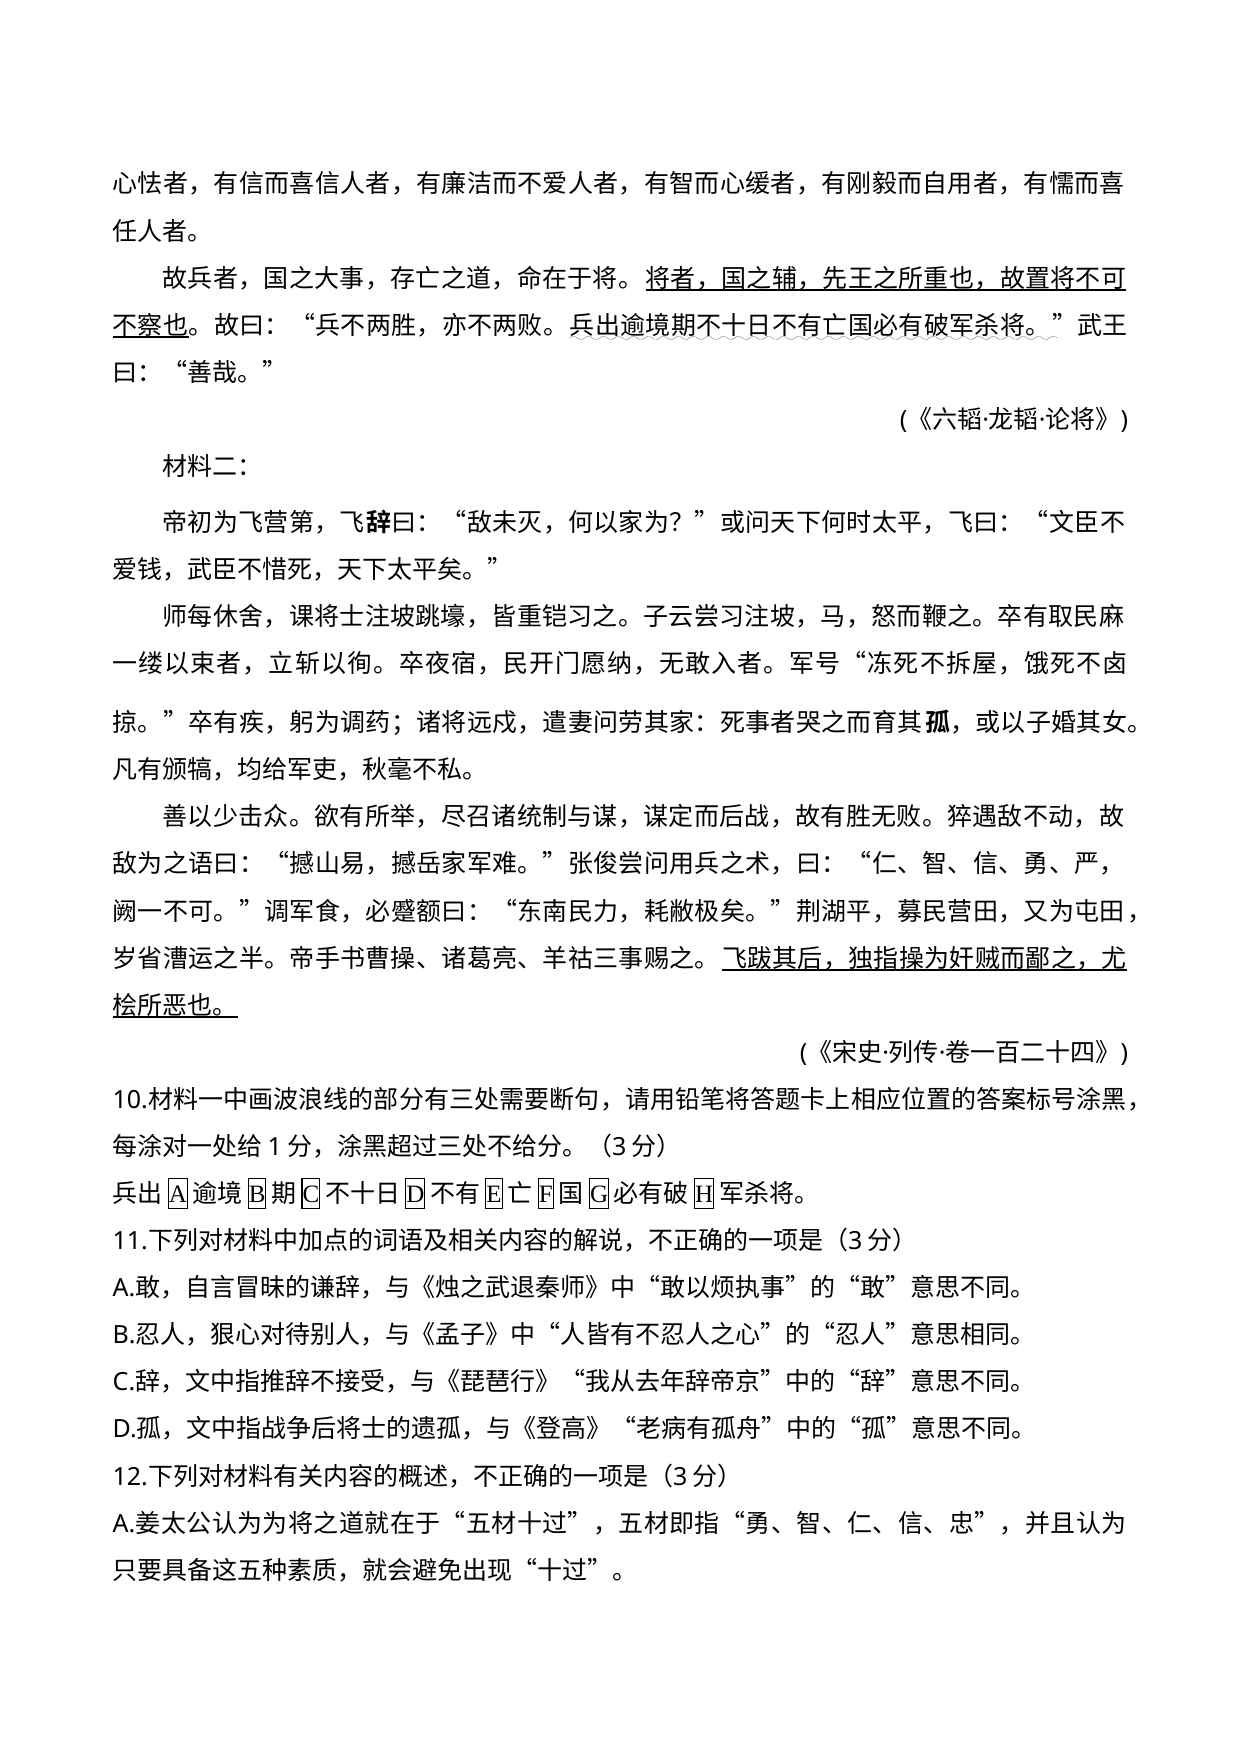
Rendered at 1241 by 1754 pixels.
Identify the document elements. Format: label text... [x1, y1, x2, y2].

text (《六韬·龙韬·论将》) [112, 399, 1128, 436]
text 师每休舍，课将士注坡跳壕，皆重铠习之。子云尝习注坡，马，怒而鞭之。卒有取民麻一缕以束者，立斩以徇。卒夜宿，民开门愿纳，无敢入者。军号“冻死不拆屋，饿死不卤掠。”卒有疾，躬为调药；诸将远戍，遣妻问劳其家：死事者哭之而育其孤，或以子婚其女。凡有颁犒，均给军吏，秋毫不私。 [112, 597, 1128, 786]
text 帝初为飞营第，飞辞曰：“敌未灭，何以家为？”或问天下何时太平，飞曰：“文臣不爱钱，武臣不惜死，天下太平矣。” [112, 493, 1128, 586]
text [112, 1079, 1128, 1586]
text (《宋史·列传·卷一百二十四》) [112, 1032, 1128, 1068]
text 故兵者，国之大事，存亡之道，命在于将。将者，国之辅，先王之所重也，故置将不可不察也。故曰：“兵不两胜，亦不两败。兵出逾境期不十日不有亡国必有破军杀将。”武王曰：“善哉。” [112, 258, 1128, 388]
text 材料二： [112, 446, 1128, 483]
text 善以少击众。欲有所举，尽召诸统制与谋，谋定而后战，故有胜无败。猝遇敌不动，故敌为之语曰：“撼山易，撼岳家军难。”张俊尝问用兵之术，曰：“仁、智、信、勇、严，阙一不可。”调军食，必蹙额曰：“东南民力，耗敝极矣。”荆湖平，募民营田，又为屯田，岁省漕运之半。帝手书曹操、诸葛亮、羊祜三事赐之。飞跋其后，独指操为奸贼而鄙之，尤桧所恶也。 [112, 797, 1128, 1021]
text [112, 164, 1128, 247]
